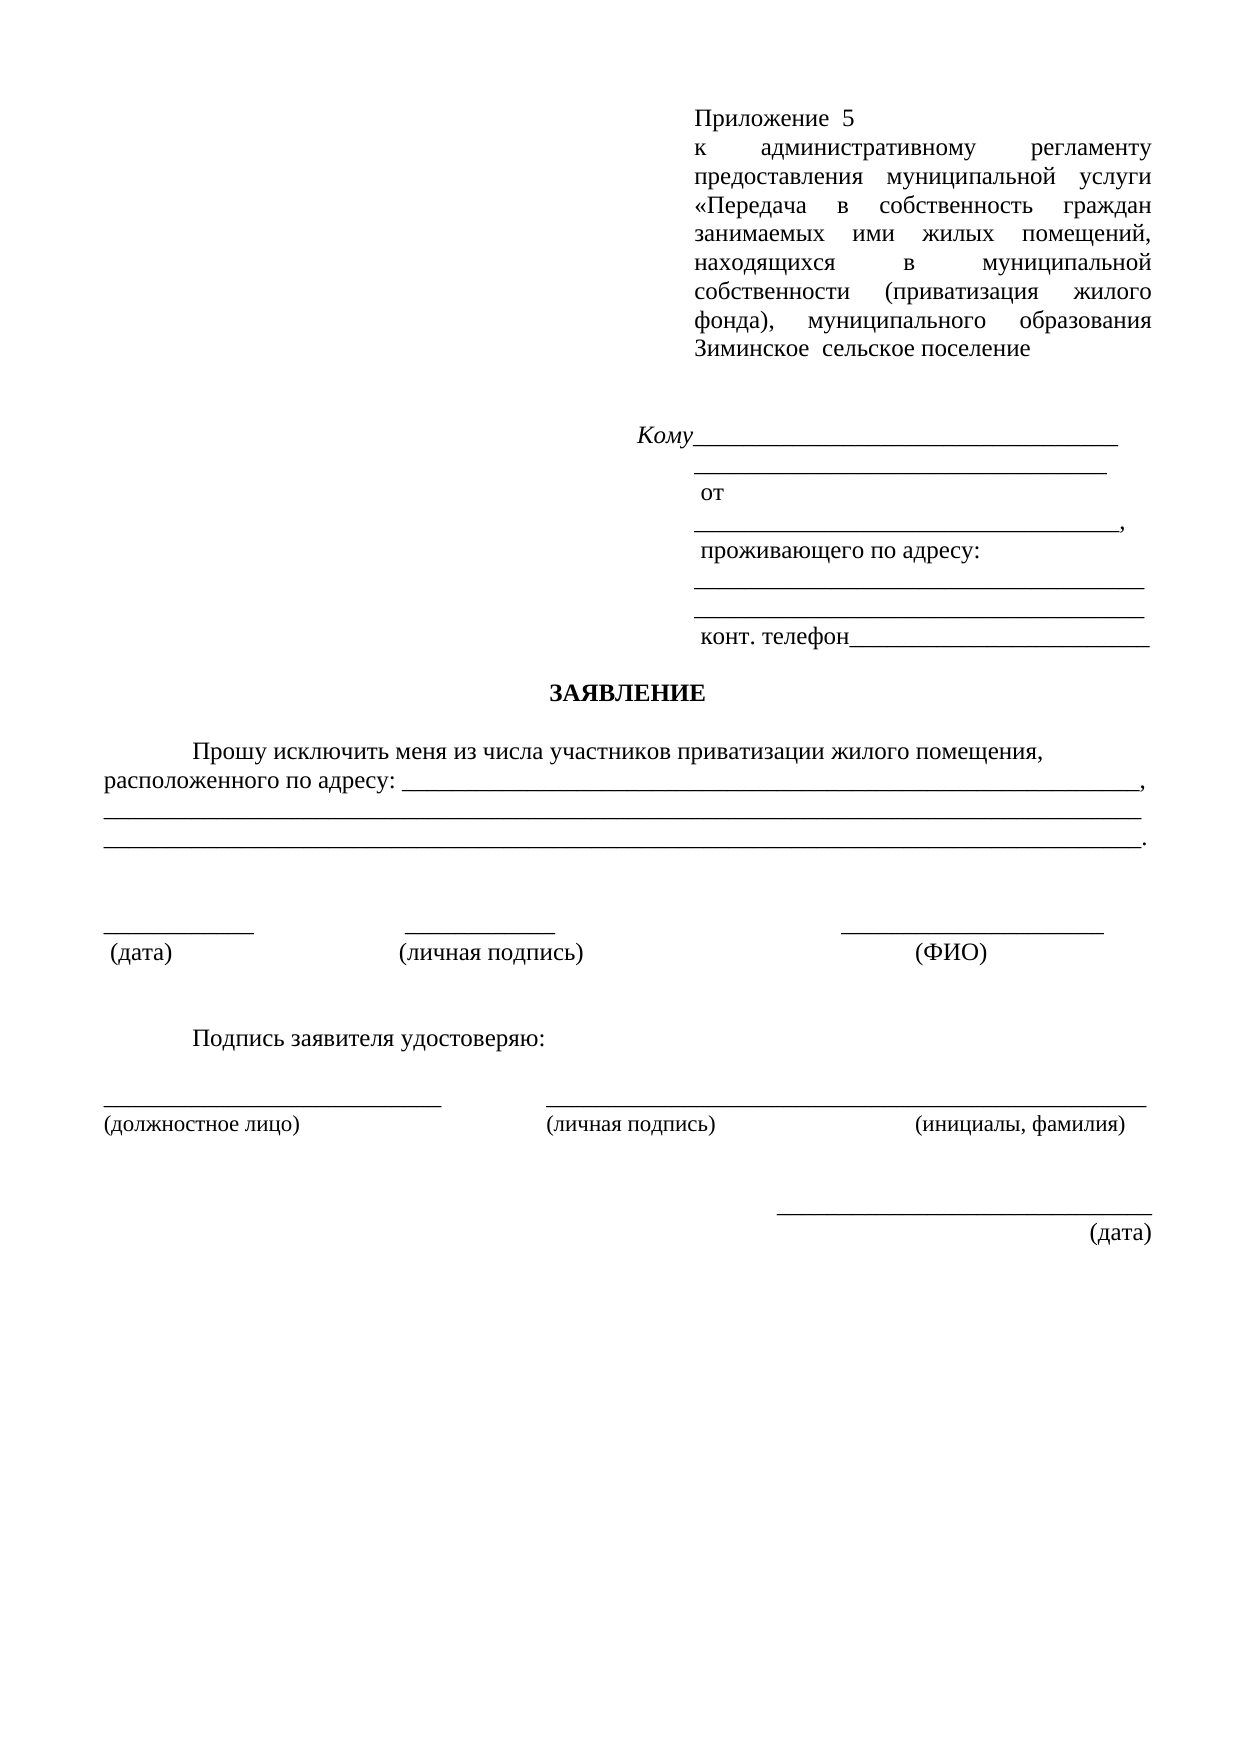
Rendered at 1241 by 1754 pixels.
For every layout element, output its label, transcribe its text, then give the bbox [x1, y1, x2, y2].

text от __________________________________, [694, 477, 1152, 535]
text ___________________________________________________________________________________ [103, 793, 1152, 822]
text Подпись заявителя удостоверяю: [103, 1023, 1152, 1052]
text ____________ ____________ _____________________ [103, 908, 1152, 937]
text проживающего по адресу: ________________________________________________________________________ [694, 535, 1152, 621]
text (должностное лицо) (личная подпись) (инициалы, фамилия) [103, 1110, 1152, 1136]
text к административному регламенту предоставления муниципальной услуги «Передача в собственность граждан занимаемых ими жилых помещений, находящихся в муниципальной собственности (приватизация жилого фонда), муниципального образования Зиминское сельское поселение [694, 132, 1152, 362]
text (дата) (личная подпись) (ФИО) [103, 937, 1152, 966]
text ___________________________________________________________________________________. [103, 822, 1152, 851]
text конт. телефон________________________ [694, 621, 1152, 650]
text Приложение 5 [694, 103, 1152, 132]
text ______________________________ [103, 1189, 1152, 1217]
text ___________________________ ________________________________________________ [103, 1081, 1152, 1110]
text (дата) [103, 1217, 1152, 1246]
text Кому__________________________________ [606, 420, 1152, 448]
text Прошу исключить меня из числа участников приватизации жилого помещения, расположенного по адресу: ___________________________________________________________, [103, 736, 1152, 793]
text _________________________________ [694, 448, 1152, 477]
text ЗАЯВЛЕНИЕ [103, 678, 1152, 707]
